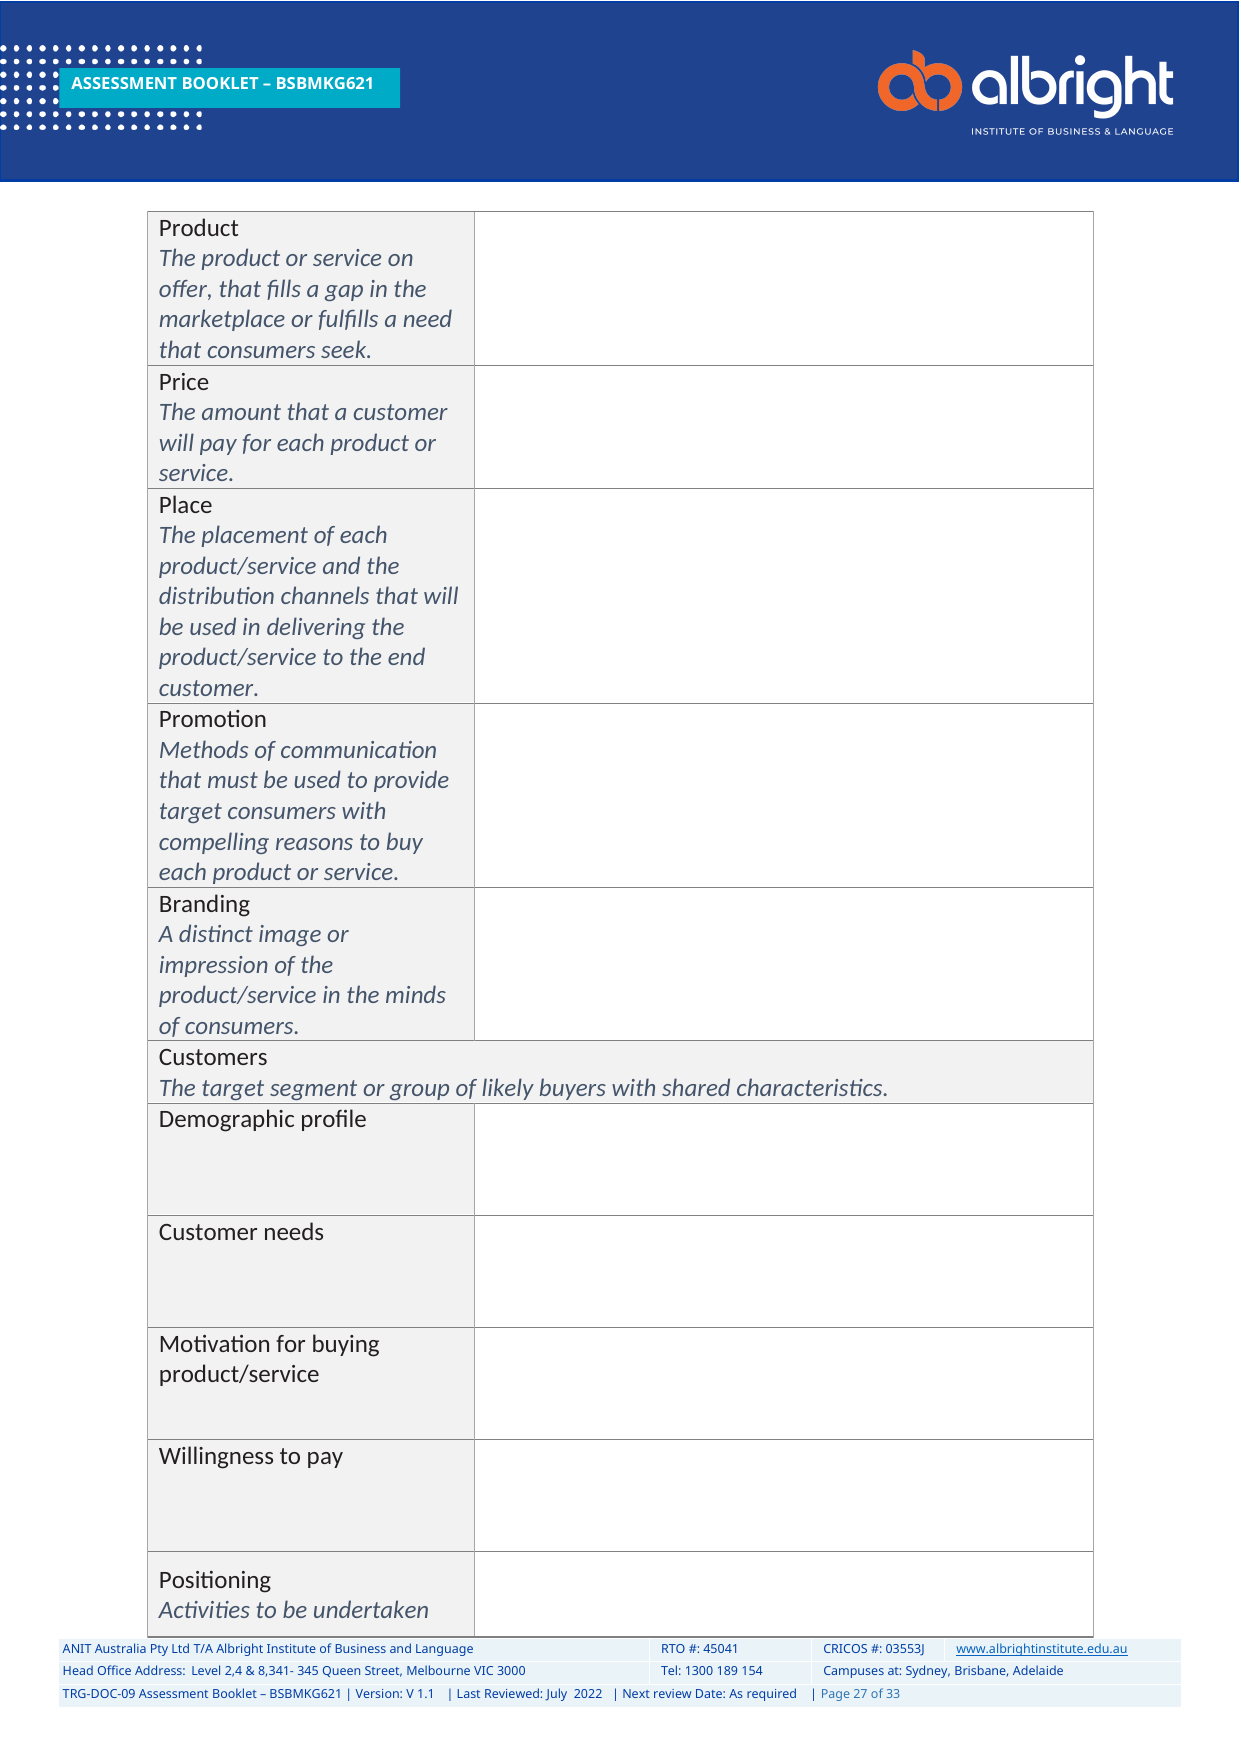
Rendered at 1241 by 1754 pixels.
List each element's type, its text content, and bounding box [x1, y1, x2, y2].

picture [0, 45, 202, 130]
table_header Product The product or service on offer, that fills a gap in the marketplace or fulfills a need that consumers seek. [148, 212, 474, 365]
table_cell [475, 1104, 1093, 1214]
table_header [475, 212, 1093, 365]
table_cell Promotion Methods of communication that must be used to provide target consumers with compelling reasons to buy each product or service. [148, 704, 474, 887]
table_cell Branding A distinct image or impression of the product/service in the minds of consumers. [148, 888, 474, 1040]
table_cell [475, 489, 1093, 702]
table_cell [475, 888, 1093, 1040]
table_cell Customer needs [148, 1216, 474, 1327]
table_cell [475, 1552, 1093, 1636]
table_cell Price The amount that a customer will pay for each product or service. [148, 366, 474, 488]
table_cell [475, 1440, 1093, 1551]
table_cell Positioning Activities to be undertaken for the brand’s image to occupy a distinctive place in the mind of the target market. [148, 1552, 474, 1636]
table_cell Willingness to pay [148, 1440, 474, 1551]
table_cell [475, 1216, 1093, 1327]
table_cell [475, 1328, 1093, 1439]
table_cell [475, 704, 1093, 887]
picture [873, 45, 1177, 141]
table_cell Customers The target segment or group of likely buyers with shared characteristics. [148, 1041, 1093, 1102]
table_cell [475, 366, 1093, 488]
table_cell Motivation for buying product/service [148, 1328, 474, 1439]
table_cell Demographic profile [148, 1104, 474, 1214]
table_cell Place The placement of each product/service and the distribution channels that will be used in delivering the product/service to the end customer. [148, 489, 474, 702]
